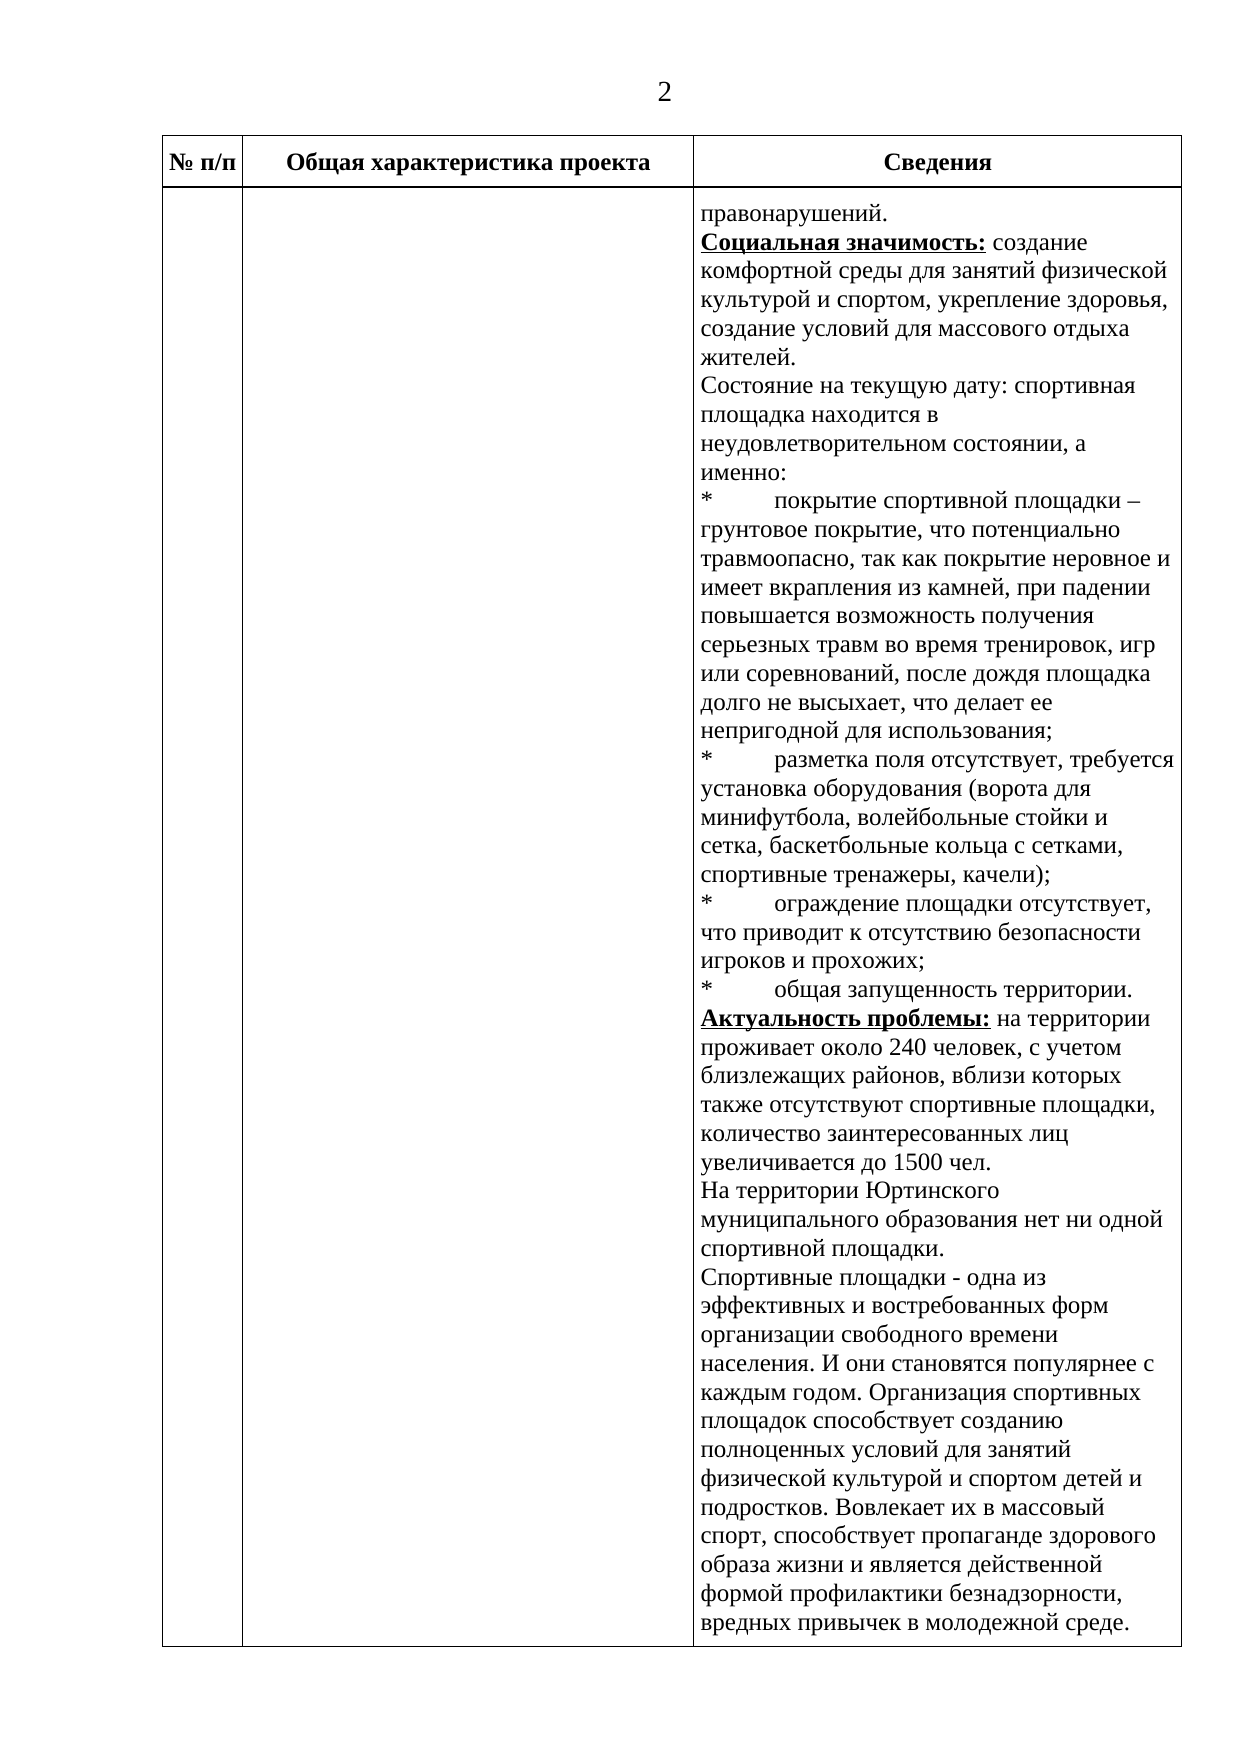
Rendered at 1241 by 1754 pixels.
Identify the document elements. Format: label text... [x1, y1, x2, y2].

table_cell 5 [163, 188, 242, 1646]
table_header № п/п [163, 136, 242, 186]
table_header Сведения [694, 136, 1181, 186]
table_header Общая характеристика проекта [243, 136, 693, 186]
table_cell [243, 188, 693, 1646]
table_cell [694, 188, 1181, 1646]
